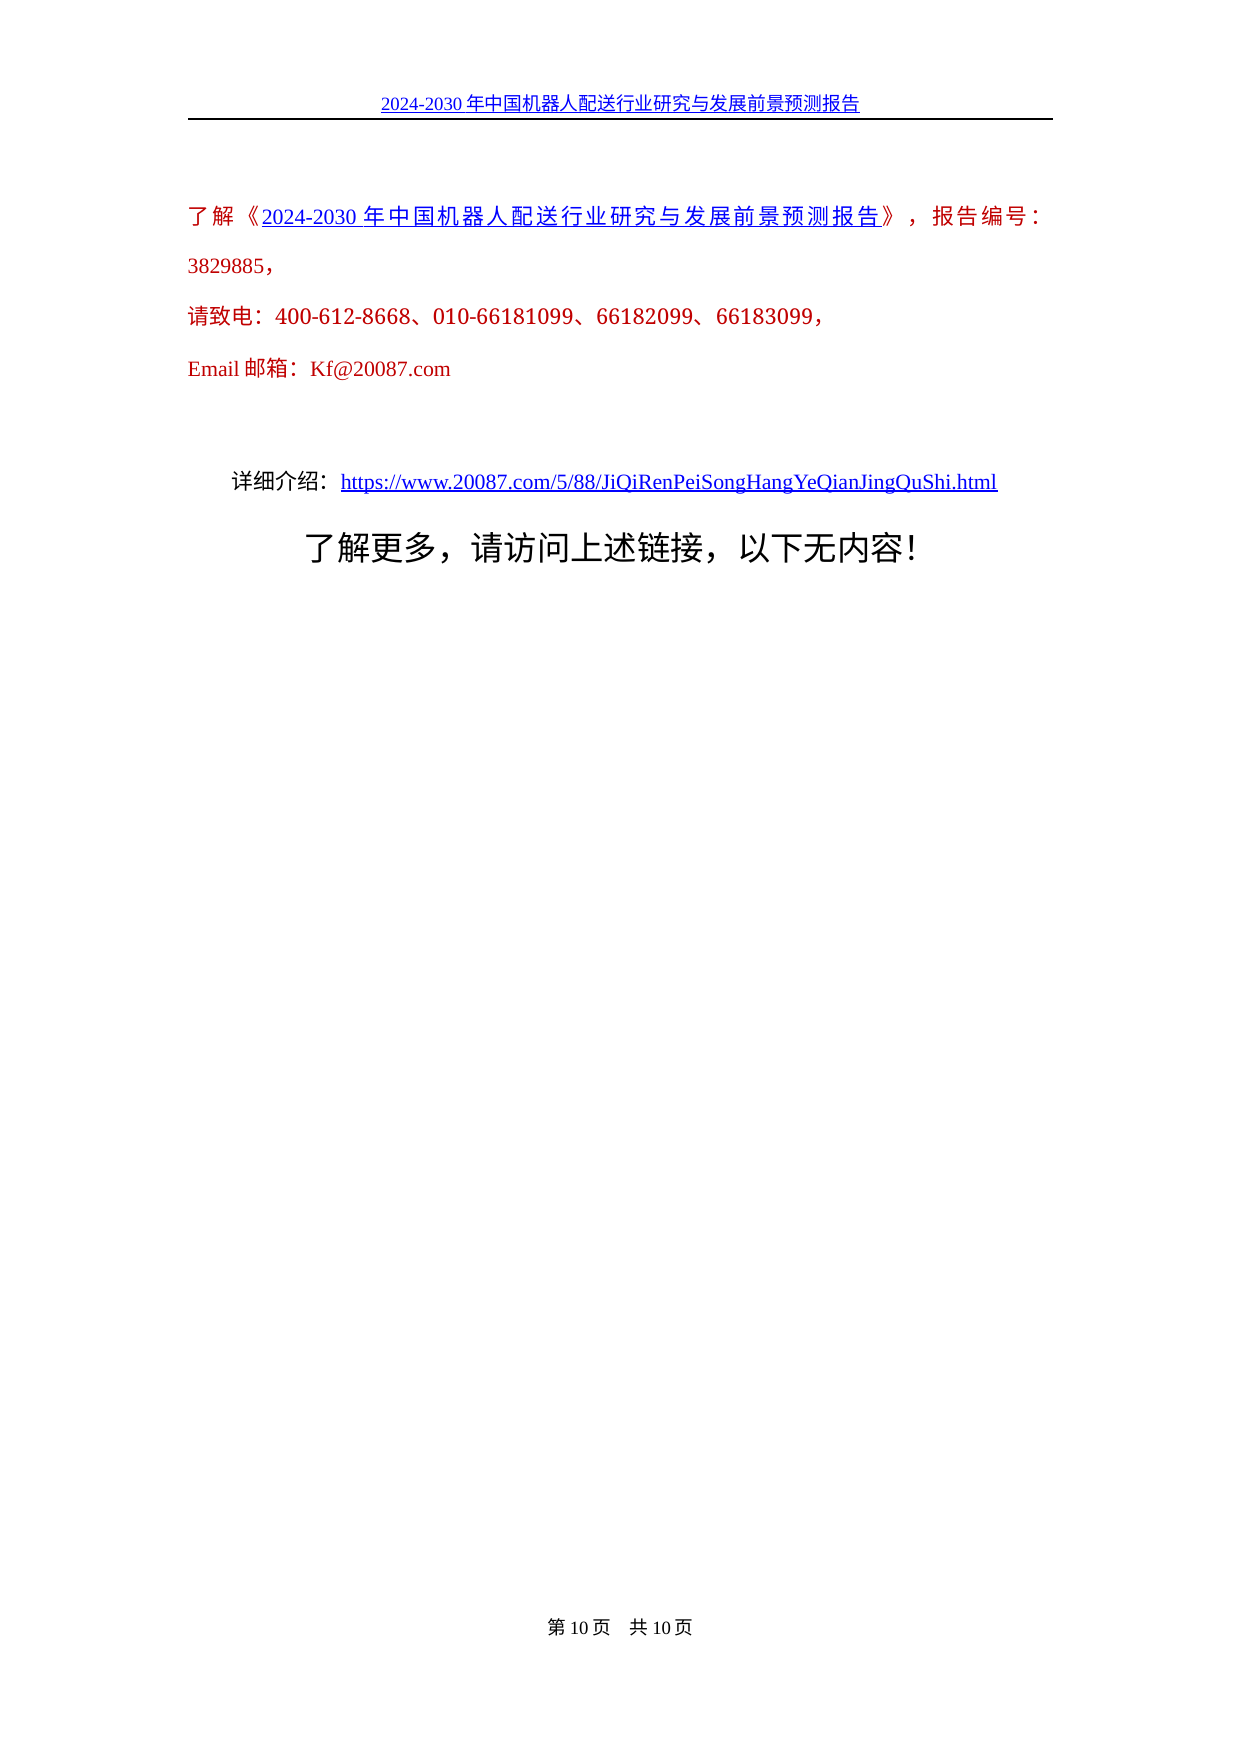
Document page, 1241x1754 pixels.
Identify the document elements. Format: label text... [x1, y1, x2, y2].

text 了解《2024-2030年中国机器人配送行业研究与发展前景预测报告》，报告编号：3829885， [187, 198, 1053, 280]
text Email邮箱：Kf@20087.com [187, 350, 1053, 383]
text 请致电：400-612-8668、010-66181099、66182099、66183099， [187, 299, 1053, 331]
text 详细介绍：https://www.20087.com/5/88/JiQiRenPeiSongHangYeQianJingQuShi.html [187, 463, 1053, 496]
title 了解更多，请访问上述链接，以下无内容！ [187, 513, 1053, 578]
